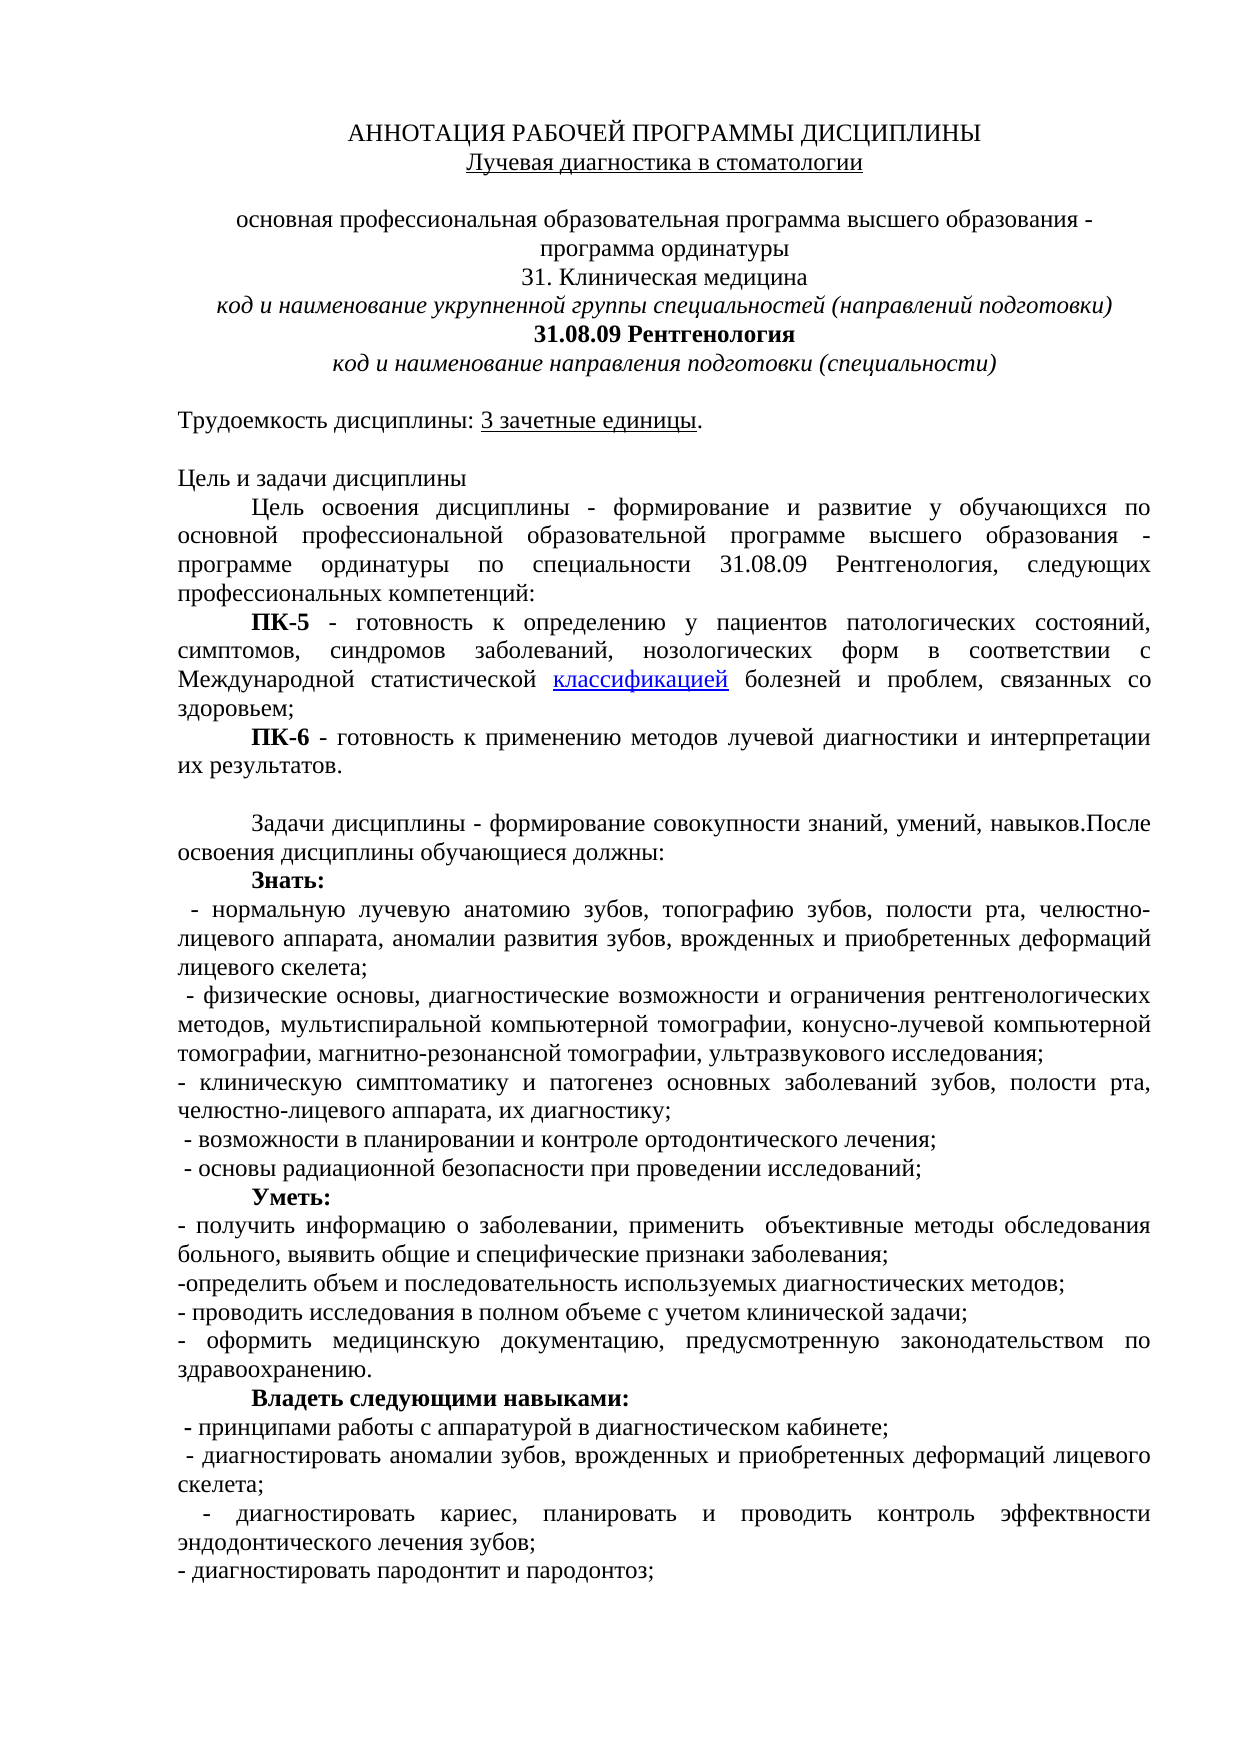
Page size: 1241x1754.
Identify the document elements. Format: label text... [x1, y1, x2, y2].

text - диагностировать кариес, планировать и проводить контроль эффектвности эндодонтического лечения зубов; [177, 1498, 1152, 1556]
text - проводить исследования в полном объеме с учетом клинической задачи; [177, 1297, 1152, 1326]
text Лучевая диагностика в стоматологии [177, 147, 1152, 176]
text -определить объем и последовательность используемых диагностических методов; [177, 1268, 1152, 1297]
text - диагностировать аномалии зубов, врожденных и приобретенных деформаций лицевого скелета; [177, 1441, 1152, 1498]
text код и наименование направления подготовки (специальности) [177, 348, 1152, 377]
text ПК-5 - готовность к определению у пациентов патологических состояний, симптомов, синдромов заболеваний, нозологических форм в соответствии с Международной статистической классификацией болезней и проблем, связанных со здоровьем; [177, 607, 1152, 722]
text - получить информацию о заболевании, применить объективные методы обследования больного, выявить общие и специфические признаки заболевания; [177, 1211, 1152, 1268]
text 31. Клиническая медицина [177, 262, 1152, 291]
text Владеть следующими навыками: [177, 1383, 1152, 1412]
text - клиническую симптоматику и патогенез основных заболеваний зубов, полости рта, челюстно-лицевого аппарата, их диагностику; [177, 1067, 1152, 1124]
text ПК-6 - готовность к применению методов лучевой диагностики и интерпретации их результатов. [177, 722, 1152, 779]
text - оформить медицинскую документацию, предусмотренную законодательством по здравоохранению. [177, 1326, 1152, 1383]
text - основы радиационной безопасности при проведении исследований; [177, 1153, 1152, 1182]
text - диагностировать пародонтит и пародонтоз; [177, 1556, 1152, 1584]
text 31.08.09 Рентгенология [177, 319, 1152, 348]
text основная профессиональная образовательная программа высшего образования - программа ординатуры [177, 204, 1152, 262]
text - принципами работы с аппаратурой в диагностическом кабинете; [177, 1412, 1152, 1441]
text код и наименование укрупненной группы специальностей (направлений подготовки) [177, 291, 1152, 319]
text Уметь: [177, 1182, 1152, 1211]
text - физические основы, диагностические возможности и ограничения рентгенологических методов, мультиспиральной компьютерной томографии, конусно-лучевой компьютерной томографии, магнитно-резонансной томографии, ультразвукового исследования; [177, 981, 1152, 1067]
text Трудоемкость дисциплины: 3 зачетные единицы. [177, 406, 1152, 434]
text Цель освоения дисциплины - формирование и развитие у обучающихся по основной профессиональной образовательной программе высшего образования - программе ординатуры по специальности 31.08.09 Рентгенология, следующих профессиональных компетенций: [177, 492, 1152, 607]
text АННОТАЦИЯ РАБОЧЕЙ ПРОГРАММЫ ДИСЦИПЛИНЫ [177, 118, 1152, 147]
text - возможности в планировании и контроле ортодонтического лечения; [177, 1124, 1152, 1153]
text Задачи дисциплины - формирование совокупности знаний, умений, навыков.После освоения дисциплины обучающиеся должны: [177, 808, 1152, 866]
text Цель и задачи дисциплины [177, 463, 1152, 492]
text - нормальную лучевую анатомию зубов, топографию зубов, полости рта, челюстно-лицевого аппарата, аномалии развития зубов, врожденных и приобретенных деформаций лицевого скелета; [177, 894, 1152, 981]
text Знать: [177, 866, 1152, 894]
